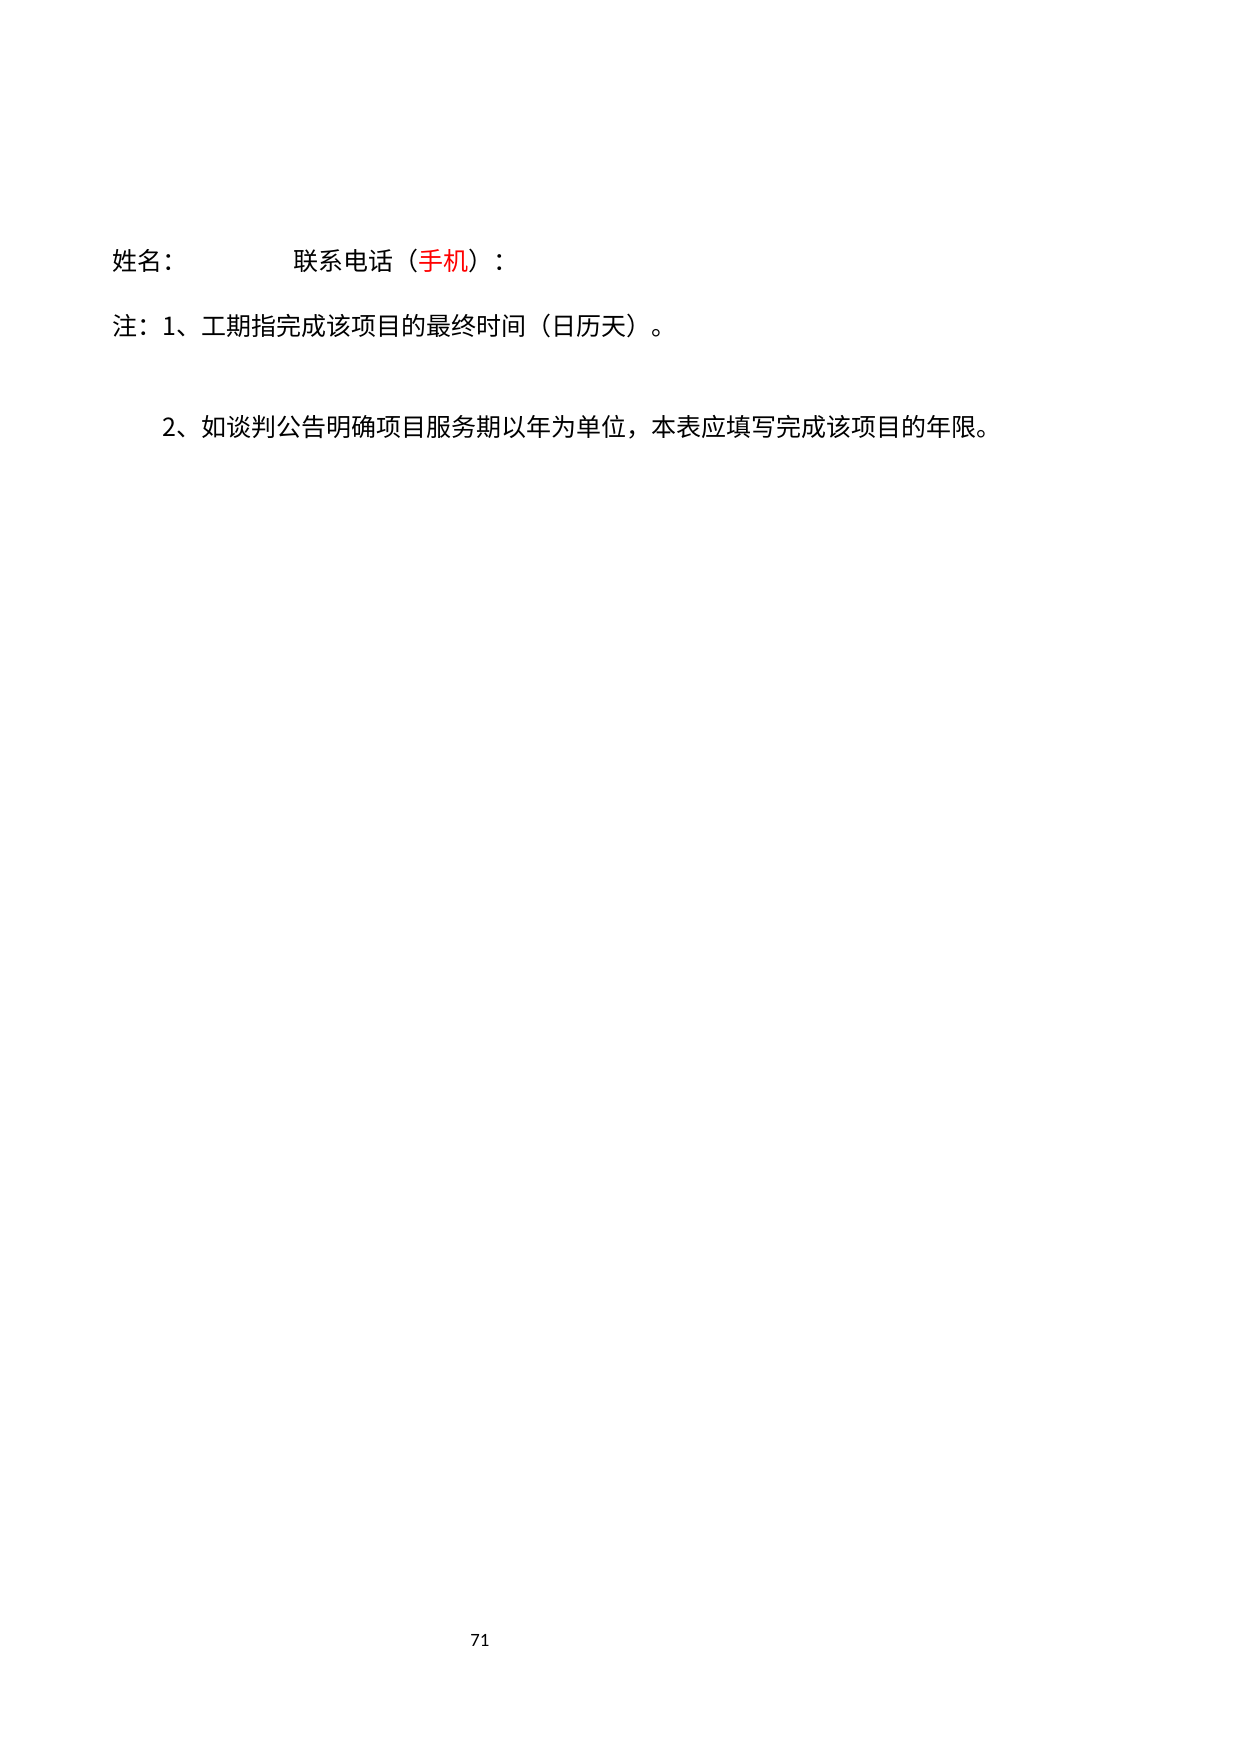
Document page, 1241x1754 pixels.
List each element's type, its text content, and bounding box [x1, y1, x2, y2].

text 姓名： 联系电话（手机）： [112, 227, 1128, 292]
text 2、如谈判公告明确项目服务期以年为单位，本表应填写完成该项目的年限。 [112, 393, 1128, 458]
text 注：1、工期指完成该项目的最终时间（日历天）。 [112, 292, 1128, 357]
